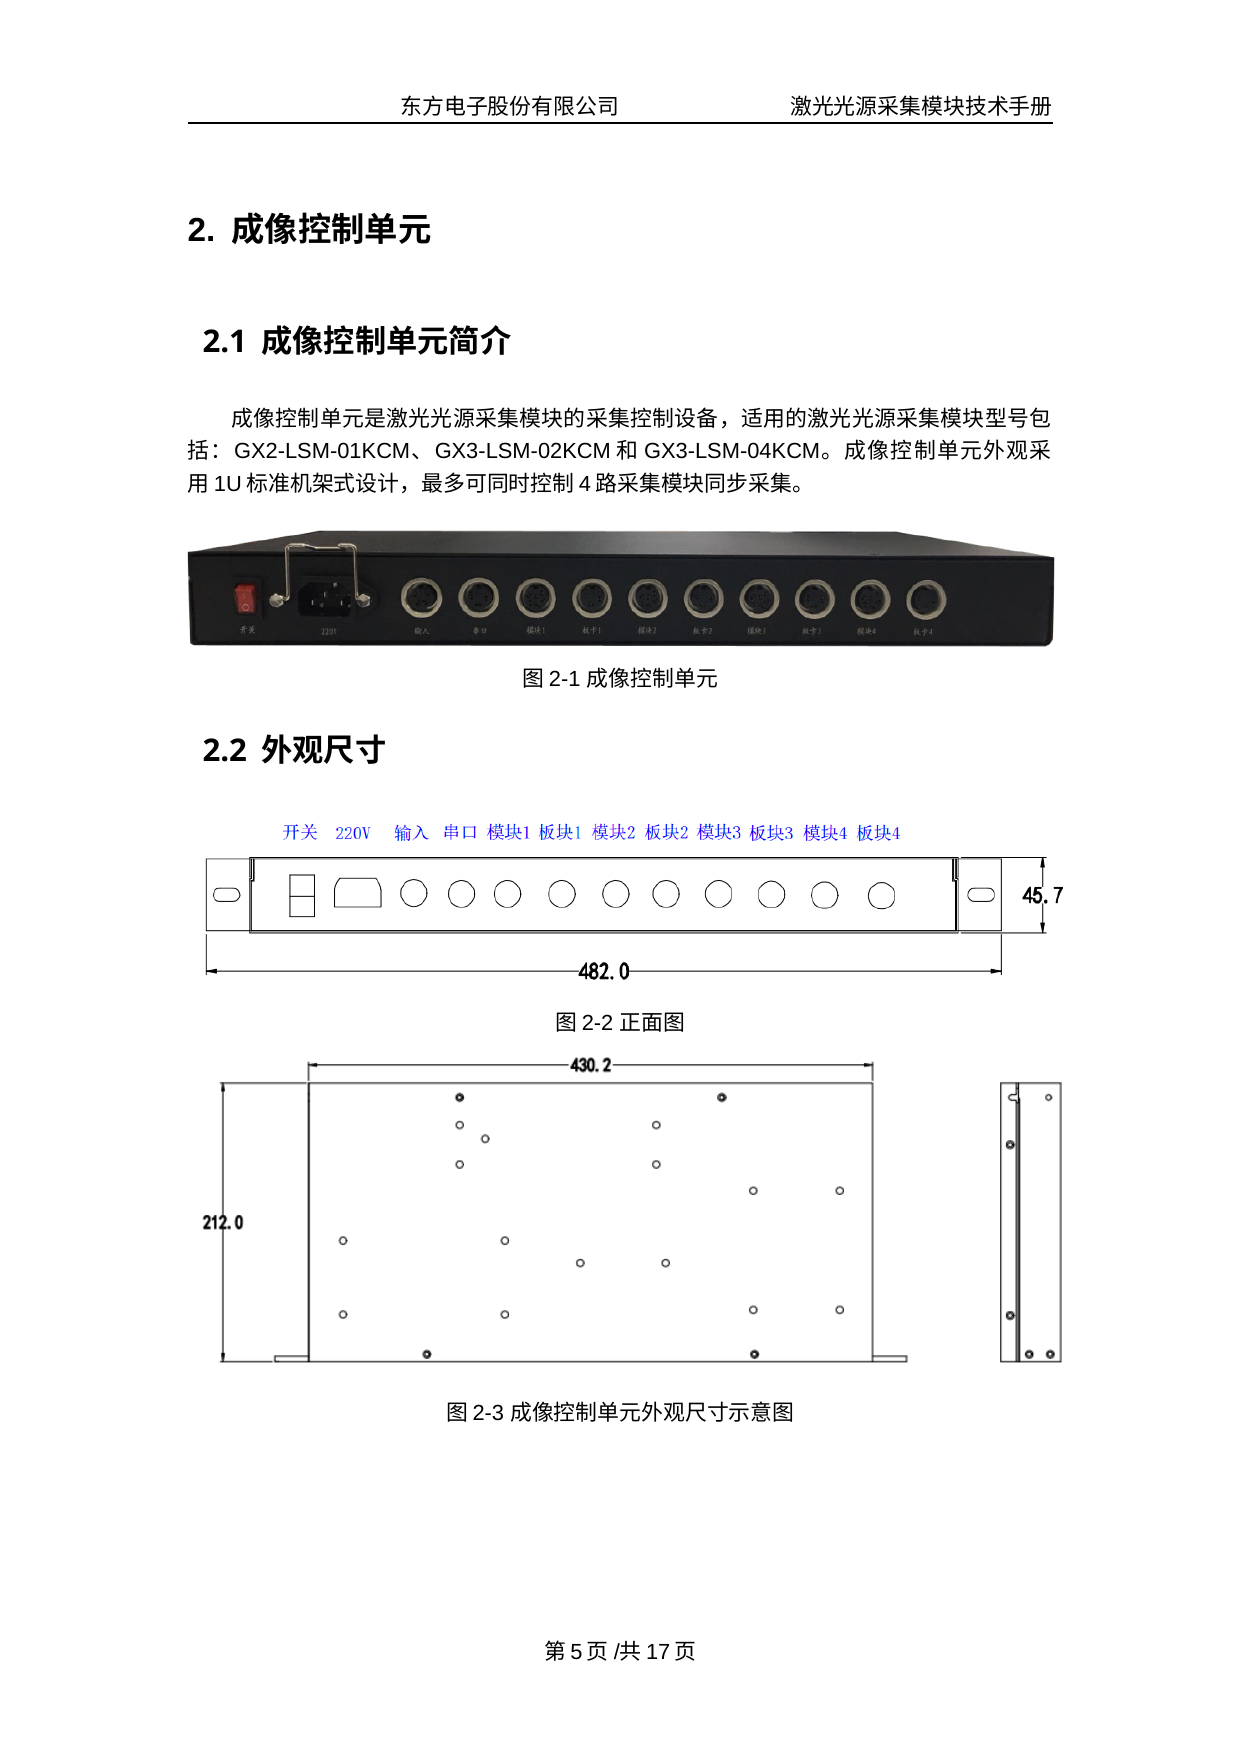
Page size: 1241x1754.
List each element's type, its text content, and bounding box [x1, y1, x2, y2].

picture [187, 530, 1055, 650]
text 图2-1 成像控制单元 [187, 660, 1053, 693]
text 成像控制单元是激光光源采集模块的采集控制设备，适用的激光光源采集模块型号包括：GX2-LSM-01KCM、GX3-LSM-02KCM和GX3-LSM-04KCM。成像控制单元外观采用1U标准机架式设计，最多可同时控制4路采集模块同步采集。 [187, 400, 1053, 498]
text 图2-3 成像控制单元外观尺寸示意图 [187, 1395, 1053, 1427]
picture [187, 1037, 1076, 1372]
text 图2-2 正面图 [187, 1005, 1053, 1037]
subtitle 外观尺寸 [202, 725, 1053, 771]
picture [187, 809, 1076, 986]
subtitle 成像控制单元 [187, 194, 1053, 259]
subtitle 成像控制单元简介 [202, 316, 1053, 361]
